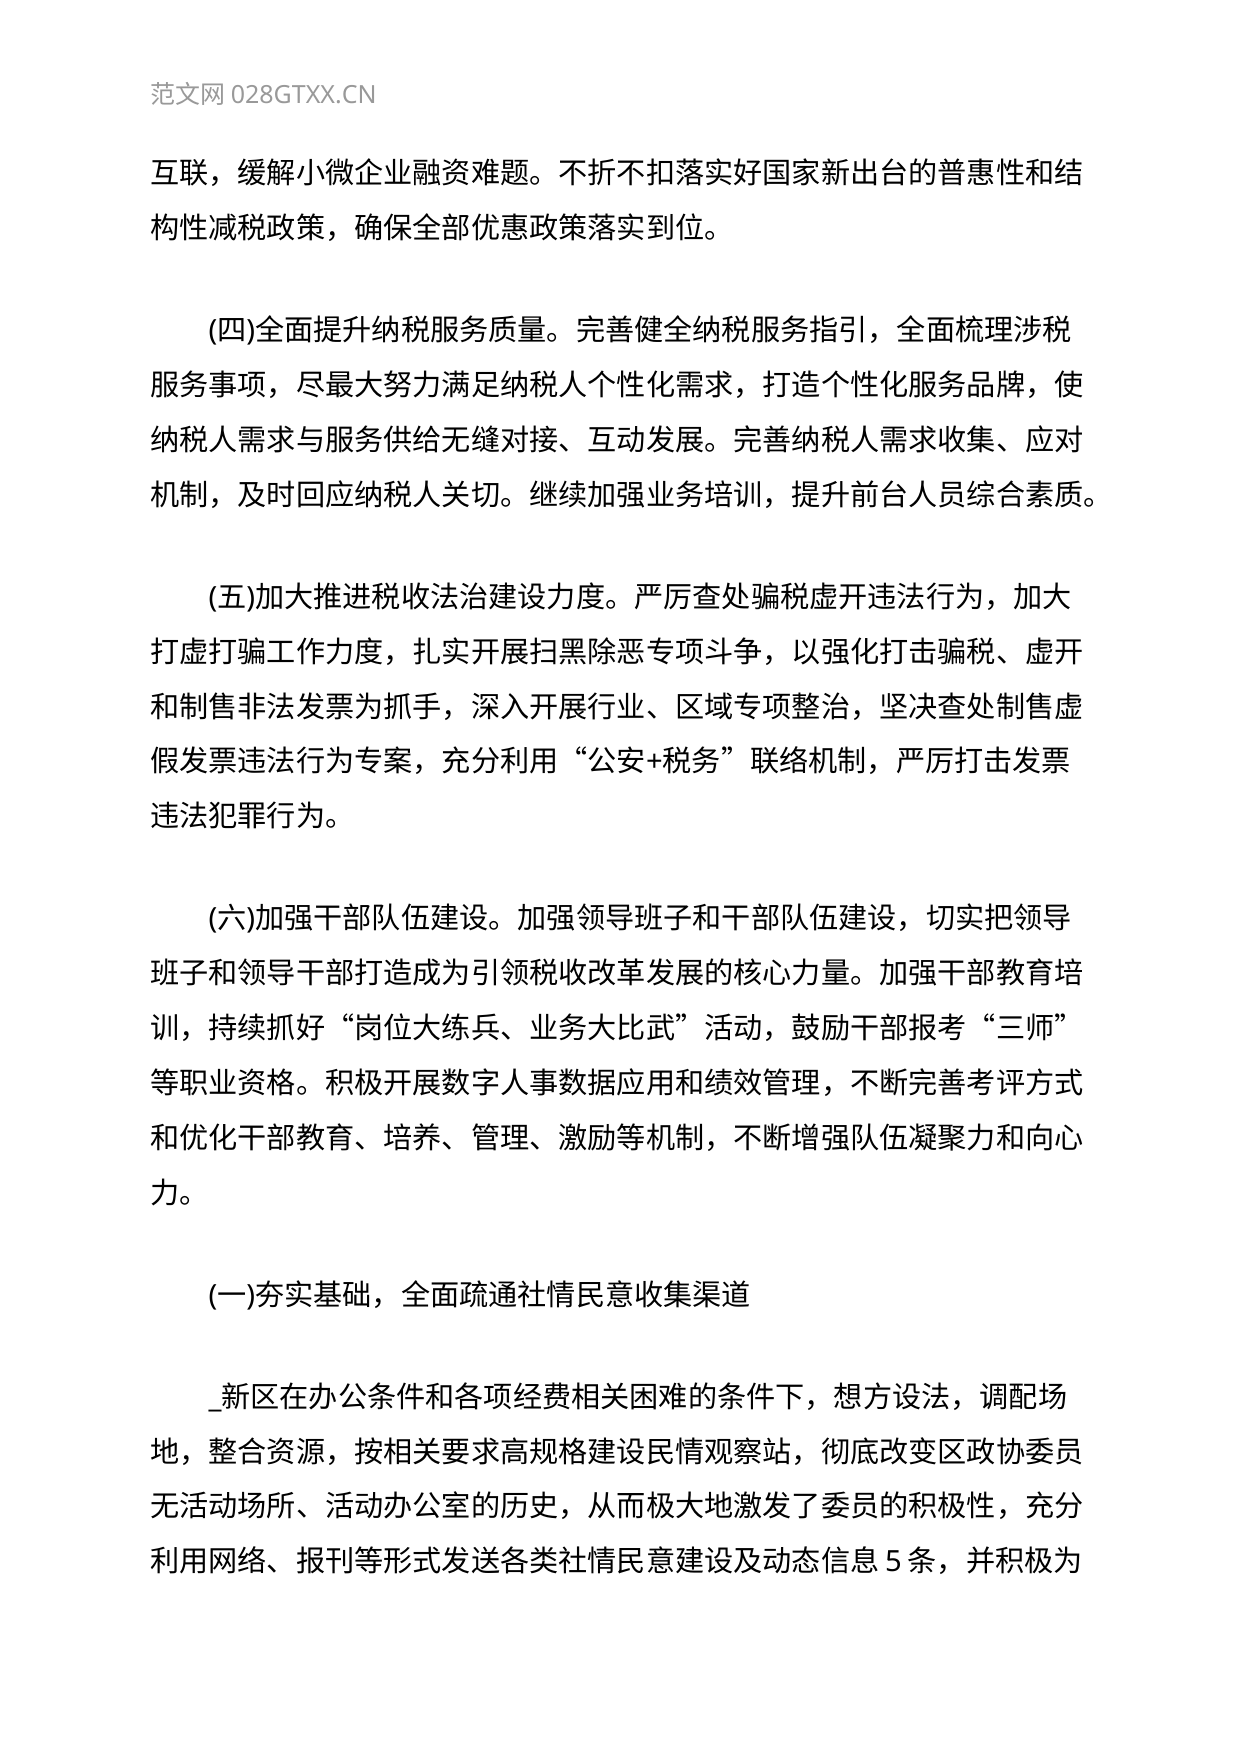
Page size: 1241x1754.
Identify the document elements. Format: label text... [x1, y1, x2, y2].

text (一)夯实基础，全面疏通社情民意收集渠道 [150, 1271, 1090, 1313]
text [150, 1373, 1090, 1580]
text (六)加强干部队伍建设。加强领导班子和干部队伍建设，切实把领导班子和领导干部打造成为引领税收改革发展的核心力量。加强干部教育培训，持续抓好“岗位大练兵、业务大比武”活动，鼓励干部报考“三师”等职业资格。积极开展数字人事数据应用和绩效管理，不断完善考评方式和优化干部教育、培养、管理、激励等机制，不断增强队伍凝聚力和向心力。 [150, 895, 1090, 1212]
text (五)加大推进税收法治建设力度。严厉查处骗税虚开违法行为，加大打虚打骗工作力度，扎实开展扫黑除恶专项斗争，以强化打击骗税、虚开和制售非法发票为抓手，深入开展行业、区域专项整治，坚决查处制售虚假发票违法行为专案，充分利用“公安+税务”联络机制，严厉打击发票违法犯罪行为。 [150, 573, 1090, 835]
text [150, 150, 1090, 247]
text (四)全面提升纳税服务质量。完善健全纳税服务指引，全面梳理涉税服务事项，尽最大努力满足纳税人个性化需求，打造个性化服务品牌，使纳税人需求与服务供给无缝对接、互动发展。完善纳税人需求收集、应对机制，及时回应纳税人关切。继续加强业务培训，提升前台人员综合素质。 [150, 307, 1090, 514]
